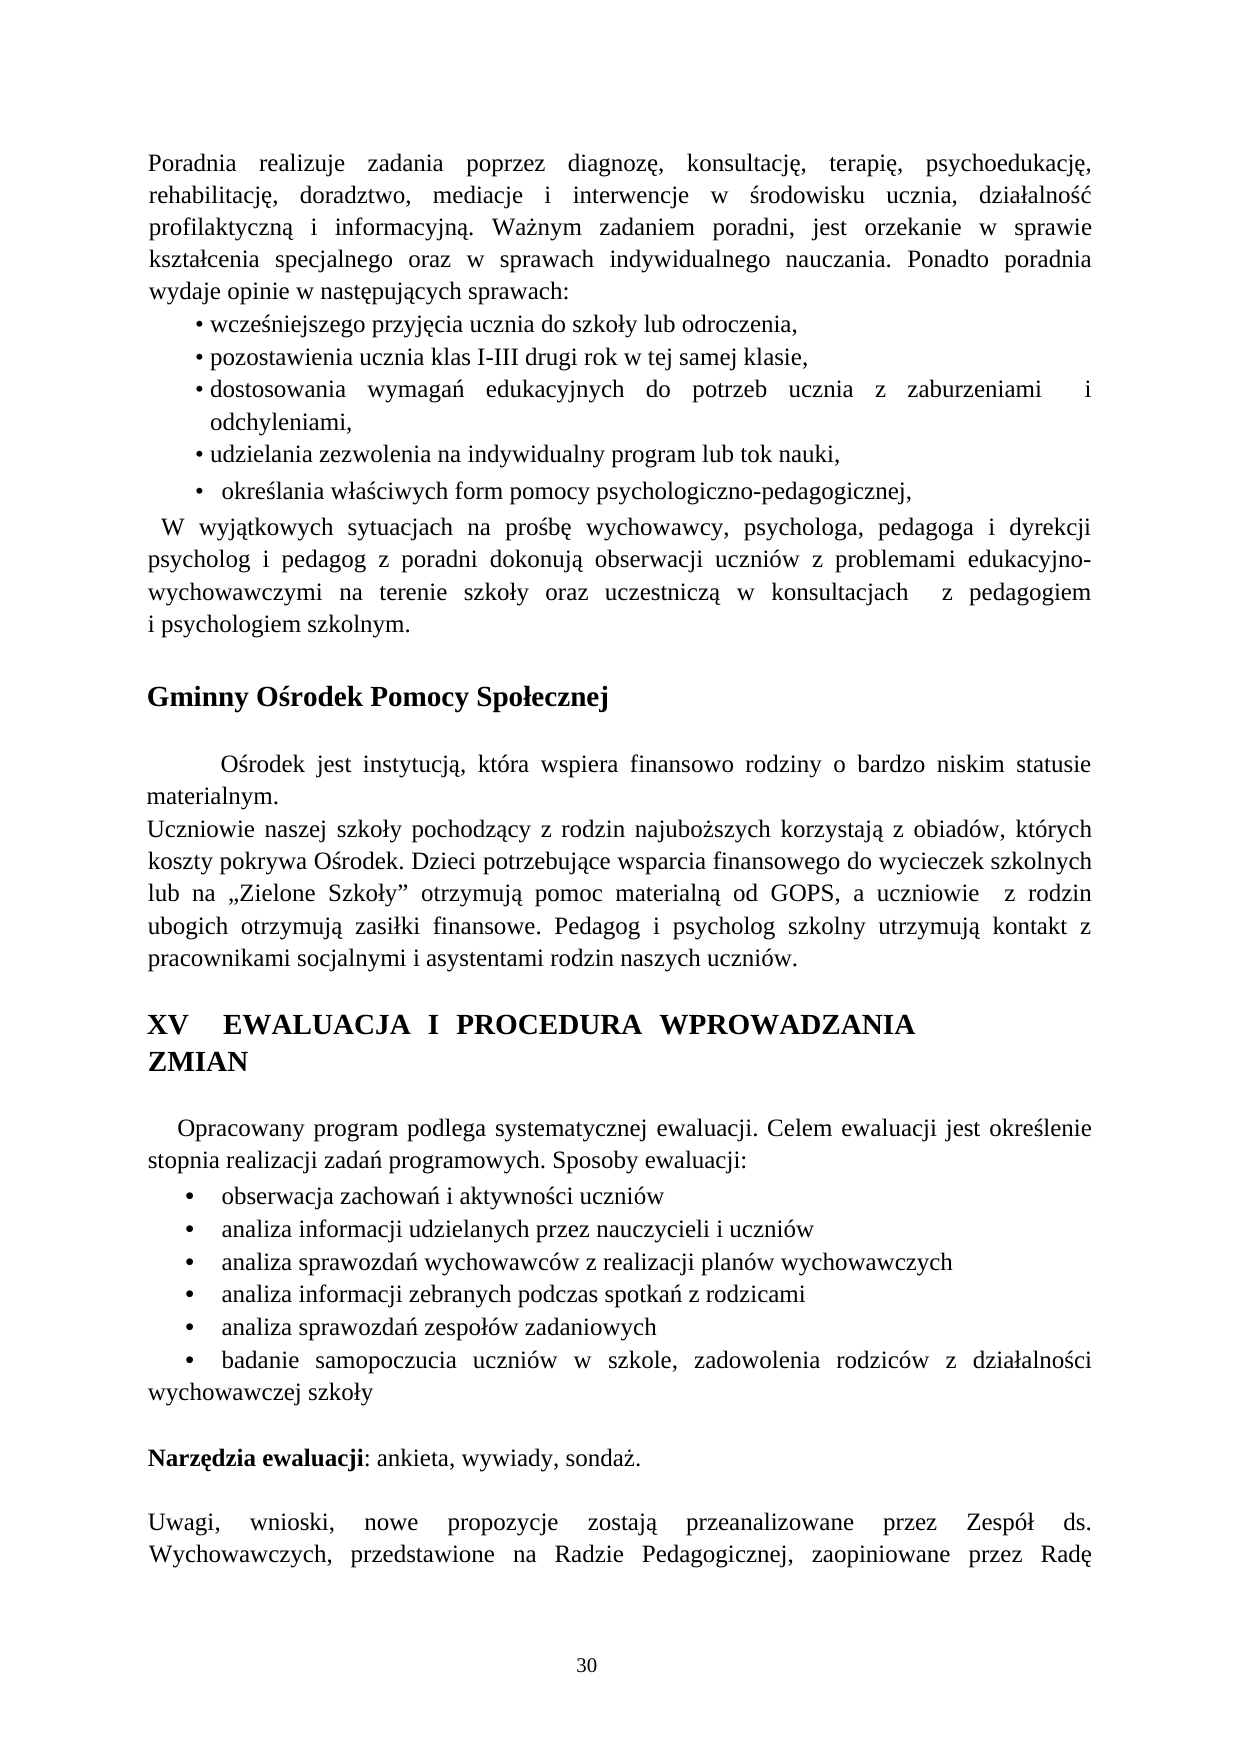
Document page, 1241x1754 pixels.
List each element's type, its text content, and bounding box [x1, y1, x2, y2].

list analiza sprawozdań zespołów zadaniowych [148, 1312, 1093, 1341]
text Opracowany program podlega systematycznej ewaluacji. Celem ewaluacji jest określenie stopnia realizacji zadań programowych. Sposoby ewaluacji: [148, 1113, 1093, 1174]
list analiza informacji udzielanych przez nauczycieli i uczniów [148, 1214, 1093, 1243]
list badanie samopoczucia uczniów w szkole, zadowolenia rodziców z działalności wychowawczej szkoły [148, 1345, 1093, 1406]
list określania właściwych form pomocy psychologiczno-pedagogicznej, [195, 476, 1093, 504]
list wcześniejszego przyjęcia ucznia do szkoły lub odroczenia, [195, 309, 1093, 338]
list analiza informacji zebranych podczas spotkań z rodzicami [148, 1279, 1093, 1308]
subtitle Gminny Ośrodek Pomocy Społecznej [147, 679, 916, 713]
text Narzędzia ewaluacji: ankieta, wywiady, sondaż. [148, 1443, 1093, 1472]
list udzielania zezwolenia na indywidualny program lub tok nauki, [195, 439, 1093, 468]
text Poradnia realizuje zadania poprzez diagnozę, konsultację, terapię, psychoedukację, rehabilitację, doradztwo, mediacje i interwencje w środowisku ucznia, działalność profilaktyczną i informacyjną. Ważnym zadaniem poradni, jest orzekanie w sprawie kształcenia specjalnego oraz w sprawach indywidualnego nauczania. Ponadto poradnia wydaje opinie w następujących sprawach: [148, 148, 1093, 305]
text W wyjątkowych sytuacjach na prośbę wychowawcy, psychologa, pedagoga i dyrekcji psycholog i pedagog z poradni dokonują obserwacji uczniów z problemami edukacyjno-wychowawczymi na terenie szkoły oraz uczestniczą w konsultacjach z pedagogiem i psychologiem szkolnym. [147, 512, 1093, 638]
list obserwacja zachowań i aktywności uczniów [148, 1181, 1093, 1210]
subtitle XV EWALUACJA I PROCEDURA WPROWADZANIA ZMIAN [147, 1007, 916, 1078]
text Ośrodek jest instytucją, która wspiera finansowo rodziny o bardzo niskim statusie materialnym. [146, 749, 1093, 810]
list analiza sprawozdań wychowawców z realizacji planów wychowawczych [148, 1247, 1093, 1276]
list dostosowania wymagań edukacyjnych do potrzeb ucznia z zaburzeniami i odchyleniami, [195, 374, 1093, 435]
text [148, 1507, 1093, 1568]
list pozostawienia ucznia klas I-III drugi rok w tej samej klasie, [195, 342, 1093, 371]
text Uczniowie naszej szkoły pochodzący z rodzin najuboższych korzystają z obiadów, których koszty pokrywa Ośrodek. Dzieci potrzebujące wsparcia finansowego do wycieczek szkolnych lub na „Zielone Szkoły” otrzymują pomoc materialną od GOPS, a uczniowie z rodzin ubogich otrzymują zasiłki finansowe. Pedagog i psycholog szkolny utrzymują kontakt z pracownikami socjalnymi i asystentami rodzin naszych uczniów. [147, 814, 1093, 972]
